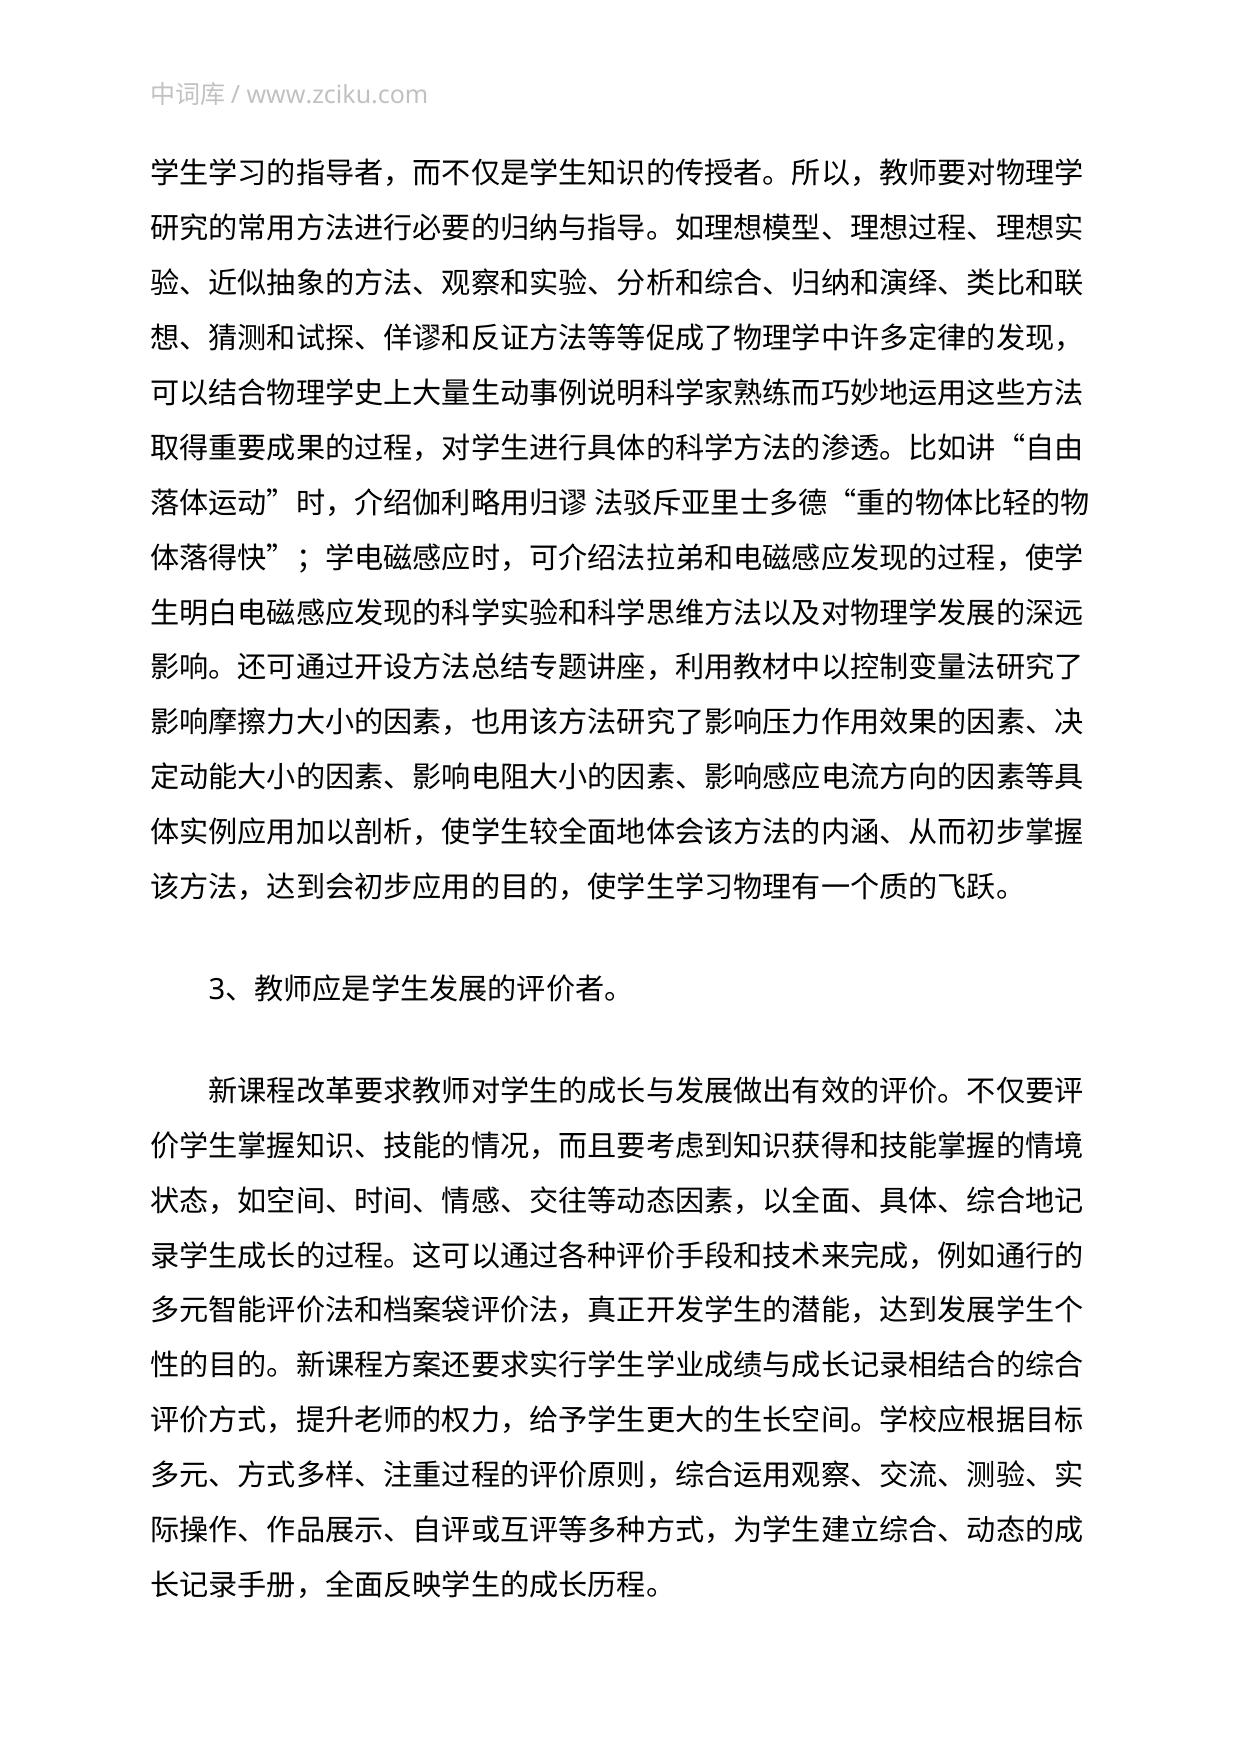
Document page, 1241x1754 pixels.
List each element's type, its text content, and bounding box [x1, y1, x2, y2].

text 3、教师应是学生发展的评价者。 [150, 965, 1090, 1008]
text 新课程改革要求教师对学生的成长与发展做出有效的评价。不仅要评价学生掌握知识、技能的情况，而且要考虑到知识获得和技能掌握的情境状态，如空间、时间、情感、交往等动态因素，以全面、具体、综合地记录学生成长的过程。这可以通过各种评价手段和技术来完成，例如通行的多元智能评价法和档案袋评价法，真正开发学生的潜能，达到发展学生个性的目的。新课程方案还要求实行学生学业成绩与成长记录相结合的综合评价方式，提升老师的权力，给予学生更大的生长空间。学校应根据目标多元、方式多样、注重过程的评价原则，综合运用观察、交流、测验、实际操作、作品展示、自评或互评等多种方式，为学生建立综合、动态的成长记录手册，全面反映学生的成长历程。 [150, 1067, 1090, 1604]
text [150, 150, 1090, 906]
